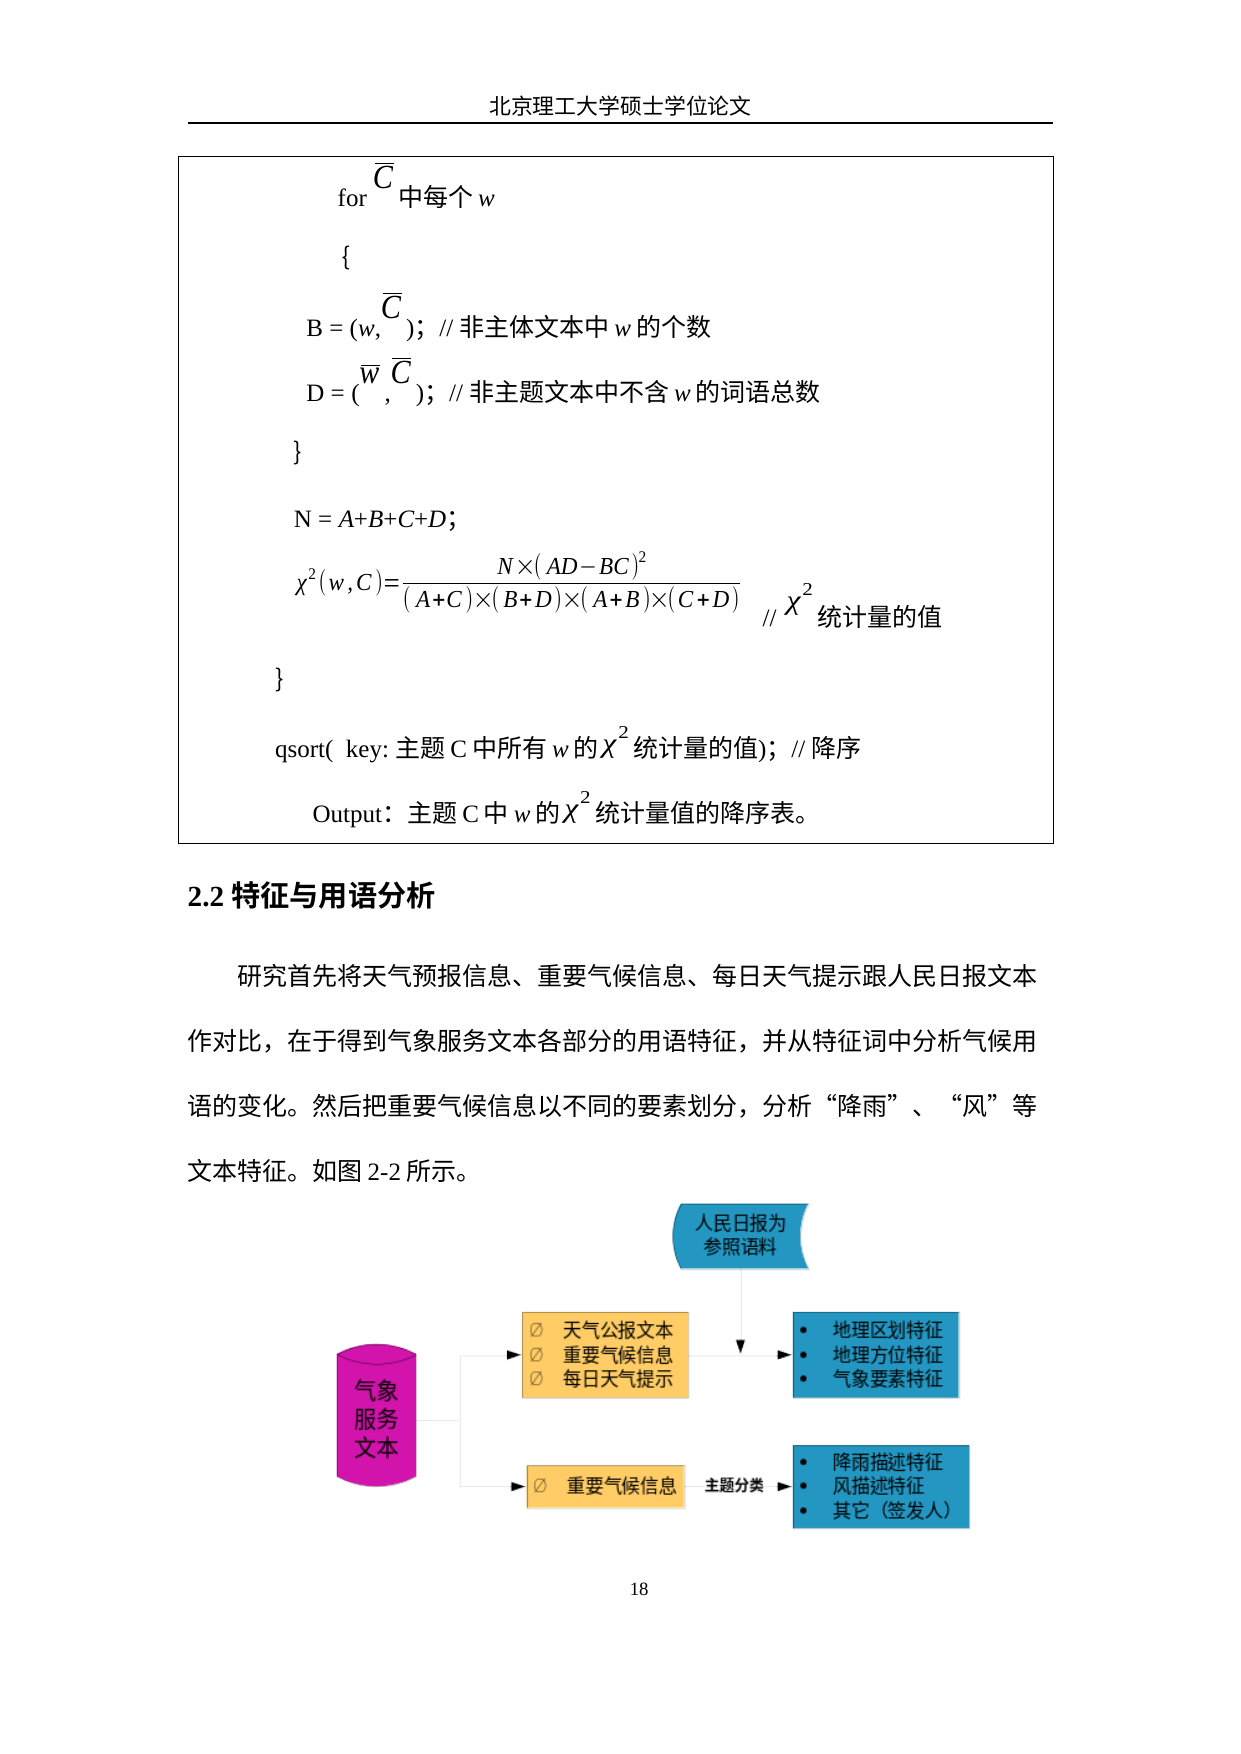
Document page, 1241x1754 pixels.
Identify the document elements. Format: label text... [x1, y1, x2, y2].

text 研究首先将天气预报信息、重要气候信息、每日天气提示跟人民日报文本作对比，在于得到气象服务文本各部分的用语特征，并从特征词中分析气候用语的变化。然后把重要气候信息以不同的要素划分，分析“降雨”、“风”等文本特征。如图2-2所示。 [187, 942, 1053, 1202]
text for 中每个w [179, 157, 1053, 224]
text ｝ [187, 646, 1053, 711]
text // 统计量的值 [187, 549, 1053, 646]
text ｝ [187, 419, 1053, 484]
text B = (w,)；// 非主体文本中w的个数 [187, 289, 1053, 354]
text N = A+B+C+D； [187, 484, 1053, 549]
subtitle 2.2 特征与用语分析 [187, 861, 1053, 926]
text D = (,)；// 非主题文本中不含w的词语总数 [187, 354, 1053, 419]
text ｛ [187, 224, 1053, 289]
text qsort( key: 主题C中所有w的统计量的值)；// 降序 [187, 711, 1053, 773]
text Output：主题C中w的统计量值的降序表。 [179, 773, 1053, 843]
